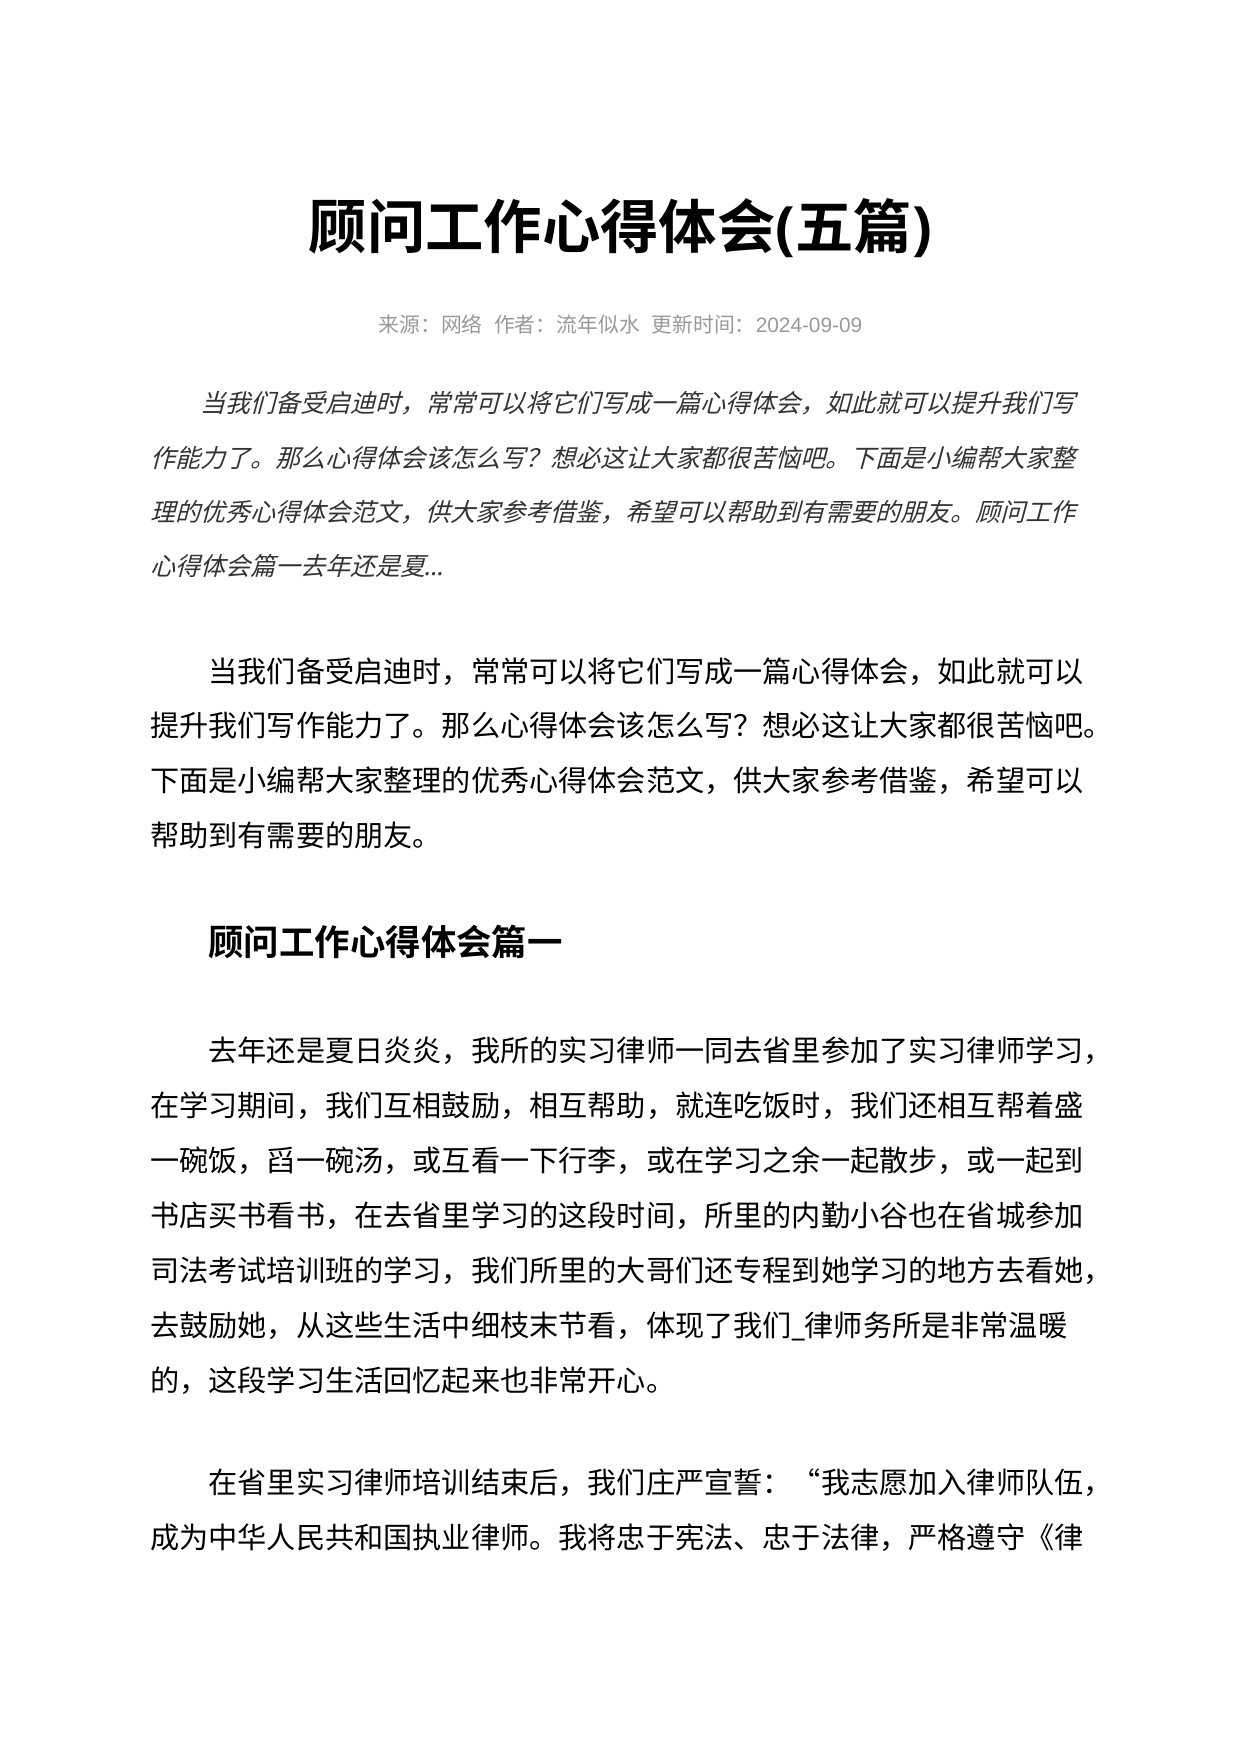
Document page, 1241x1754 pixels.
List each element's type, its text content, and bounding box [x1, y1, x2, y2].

text 去年还是夏日炎炎，我所的实习律师一同去省里参加了实习律师学习，在学习期间，我们互相鼓励，相互帮助，就连吃饭时，我们还相互帮着盛一碗饭，舀一碗汤，或互看一下行李，或在学习之余一起散步，或一起到书店买书看书，在去省里学习的这段时间，所里的内勤小谷也在省城参加司法考试培训班的学习，我们所里的大哥们还专程到她学习的地方去看她，去鼓励她，从这些生活中细枝末节看，体现了我们_律师务所是非常温暖的，这段学习生活回忆起来也非常开心。 [150, 1028, 1090, 1400]
text 顾问工作心得体会篇一 [150, 914, 1090, 966]
text 当我们备受启迪时，常常可以将它们写成一篇心得体会，如此就可以提升我们写作能力了。那么心得体会该怎么写？想必这让大家都很苦恼吧。下面是小编帮大家整理的优秀心得体会范文，供大家参考借鉴，希望可以帮助到有需要的朋友。顾问工作心得体会篇一去年还是夏... [150, 384, 1090, 583]
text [150, 1459, 1090, 1556]
subtitle 顾问工作心得体会(五篇) [150, 181, 1090, 266]
text 来源：网络 作者：流年似水 更新时间：2024-09-09 [150, 313, 1090, 337]
text 当我们备受启迪时，常常可以将它们写成一篇心得体会，如此就可以提升我们写作能力了。那么心得体会该怎么写？想必这让大家都很苦恼吧。下面是小编帮大家整理的优秀心得体会范文，供大家参考借鉴，希望可以帮助到有需要的朋友。 [150, 648, 1090, 855]
